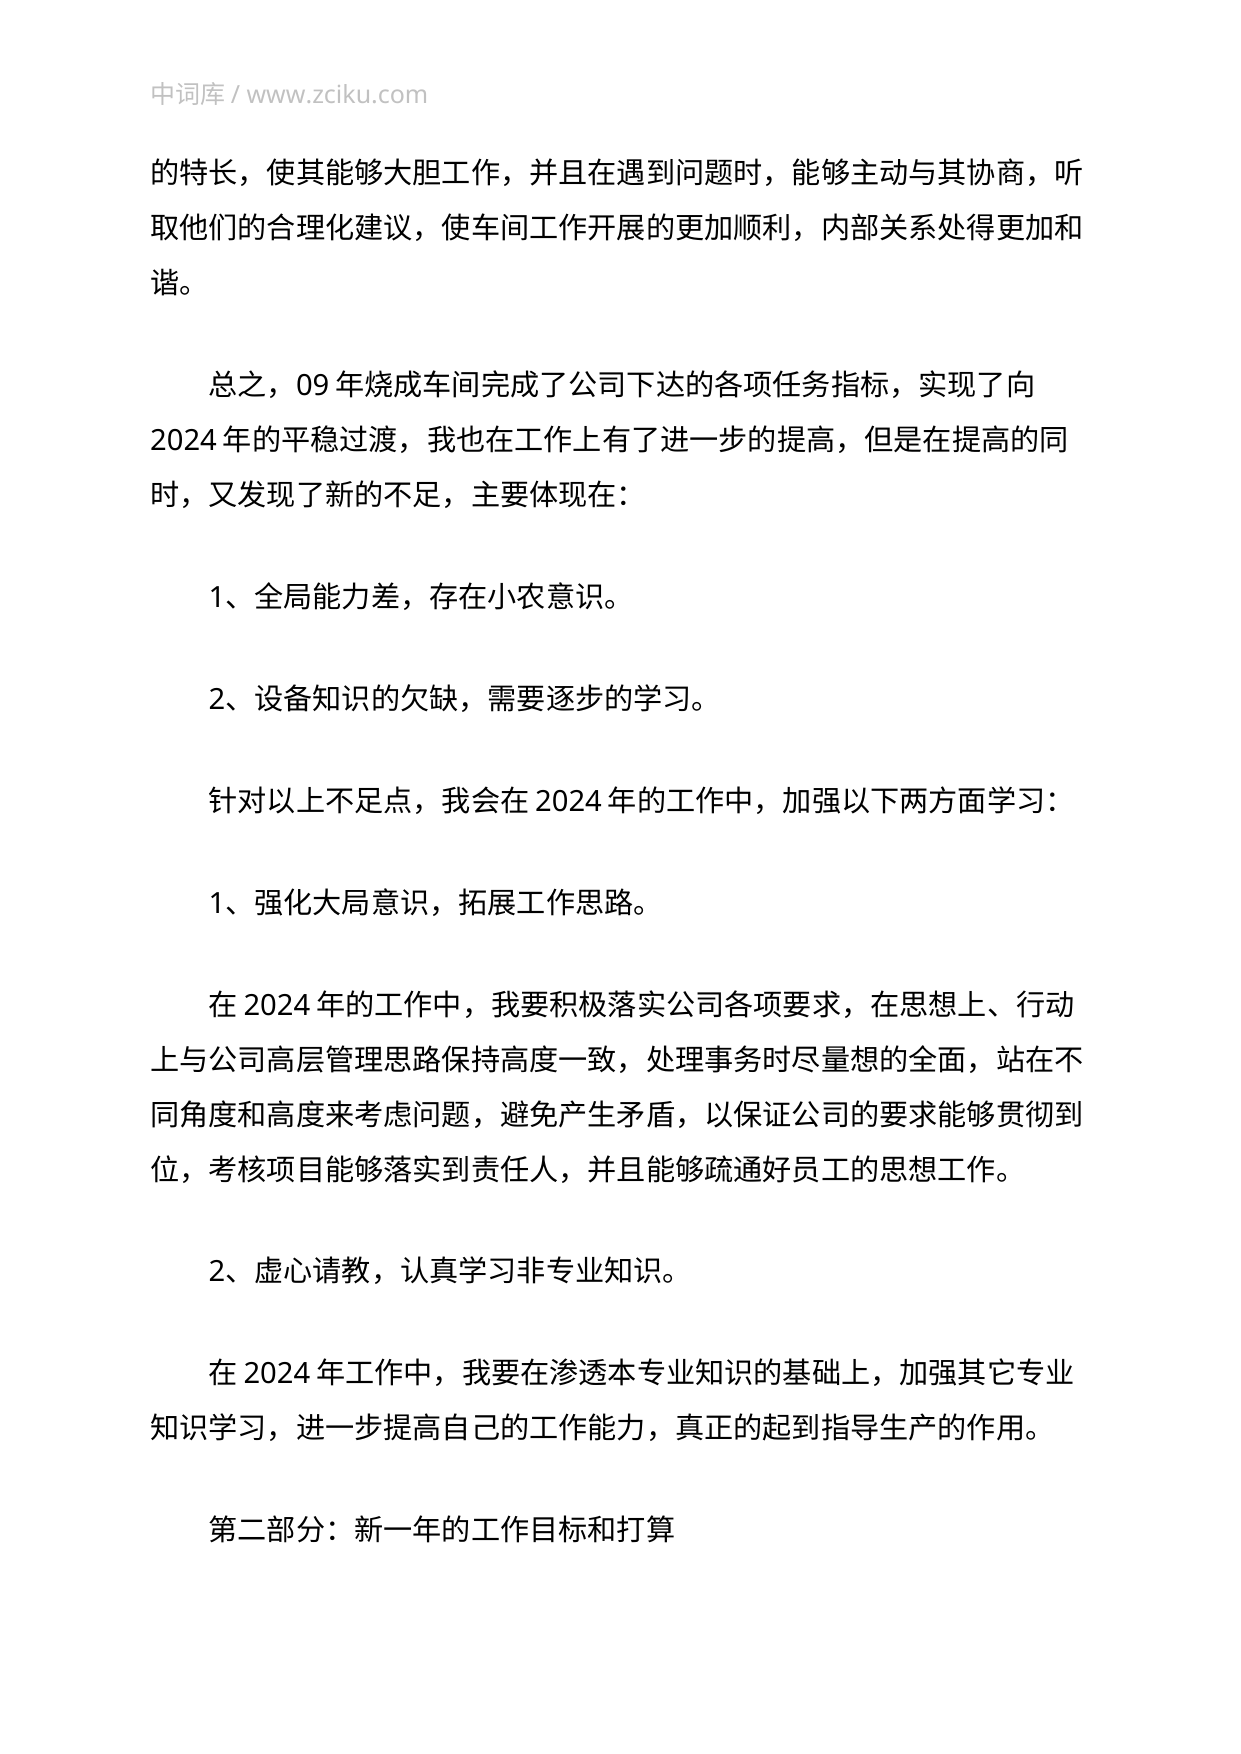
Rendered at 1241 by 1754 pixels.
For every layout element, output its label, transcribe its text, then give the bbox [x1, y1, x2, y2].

text 针对以上不足点，我会在2024年的工作中，加强以下两方面学习： [150, 777, 1090, 820]
text 2、虚心请教，认真学习非专业知识。 [150, 1248, 1090, 1290]
text 总之，09年烧成车间完成了公司下达的各项任务指标，实现了向2024年的平稳过渡，我也在工作上有了进一步的提高，但是在提高的同时，又发现了新的不足，主要体现在： [150, 362, 1090, 514]
text 在2024年的工作中，我要积极落实公司各项要求，在思想上、行动上与公司高层管理思路保持高度一致，处理事务时尽量想的全面，站在不同角度和高度来考虑问题，避免产生矛盾，以保证公司的要求能够贯彻到位，考核项目能够落实到责任人，并且能够疏通好员工的思想工作。 [150, 981, 1090, 1188]
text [150, 150, 1090, 302]
text 1、强化大局意识，拓展工作思路。 [150, 879, 1090, 922]
text 2、设备知识的欠缺，需要逐步的学习。 [150, 675, 1090, 718]
text 第二部分：新一年的工作目标和打算 [150, 1507, 1090, 1549]
text 1、全局能力差，存在小农意识。 [150, 573, 1090, 616]
text 在2024年工作中，我要在渗透本专业知识的基础上，加强其它专业知识学习，进一步提高自己的工作能力，真正的起到指导生产的作用。 [150, 1350, 1090, 1447]
